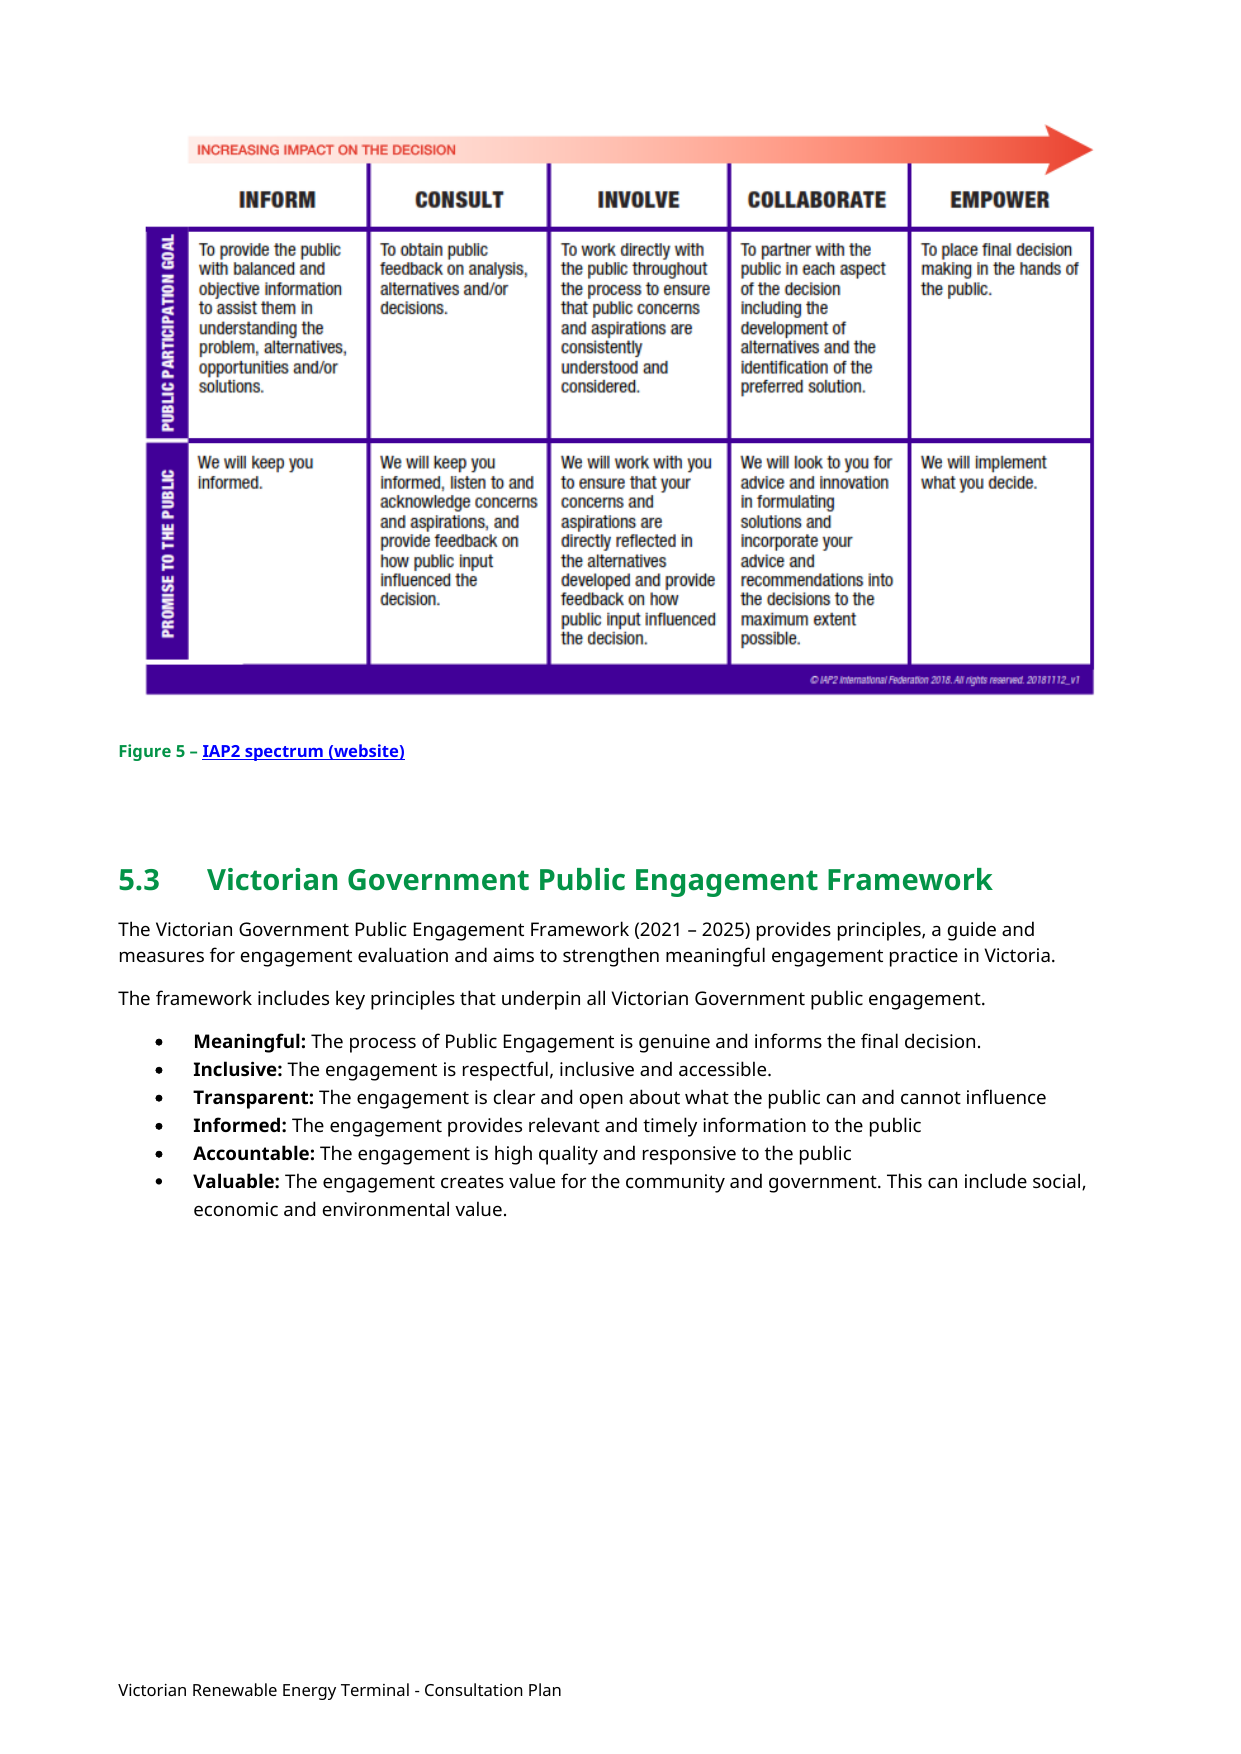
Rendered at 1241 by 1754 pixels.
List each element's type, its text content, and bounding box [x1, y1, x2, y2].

list Valuable: The engagement creates value for the community and government. This can include social, economic and environmental value. [156, 1169, 1122, 1222]
list Meaningful: The process of Public Engagement is genuine and informs the final decision. [156, 1029, 1122, 1054]
text The framework includes key principles that underpin all Victorian Government public engagement. [118, 985, 1122, 1011]
text Figure 5 – IAP2 spectrum (website) [118, 741, 1122, 761]
list Transparent: The engagement is clear and open about what the public can and cannot influence [156, 1085, 1122, 1110]
subtitle Victorian Government Public Engagement Framework [118, 859, 1122, 899]
list Inclusive: The engagement is respectful, inclusive and accessible. [156, 1057, 1122, 1082]
list Accountable: The engagement is high quality and responsive to the public [156, 1141, 1122, 1166]
picture [118, 118, 1122, 723]
text The Victorian Government Public Engagement Framework (2021 – 2025) provides principles, a guide and measures for engagement evaluation and aims to strengthen meaningful engagement practice in Victoria. [118, 917, 1122, 968]
list Informed: The engagement provides relevant and timely information to the public [156, 1113, 1122, 1138]
